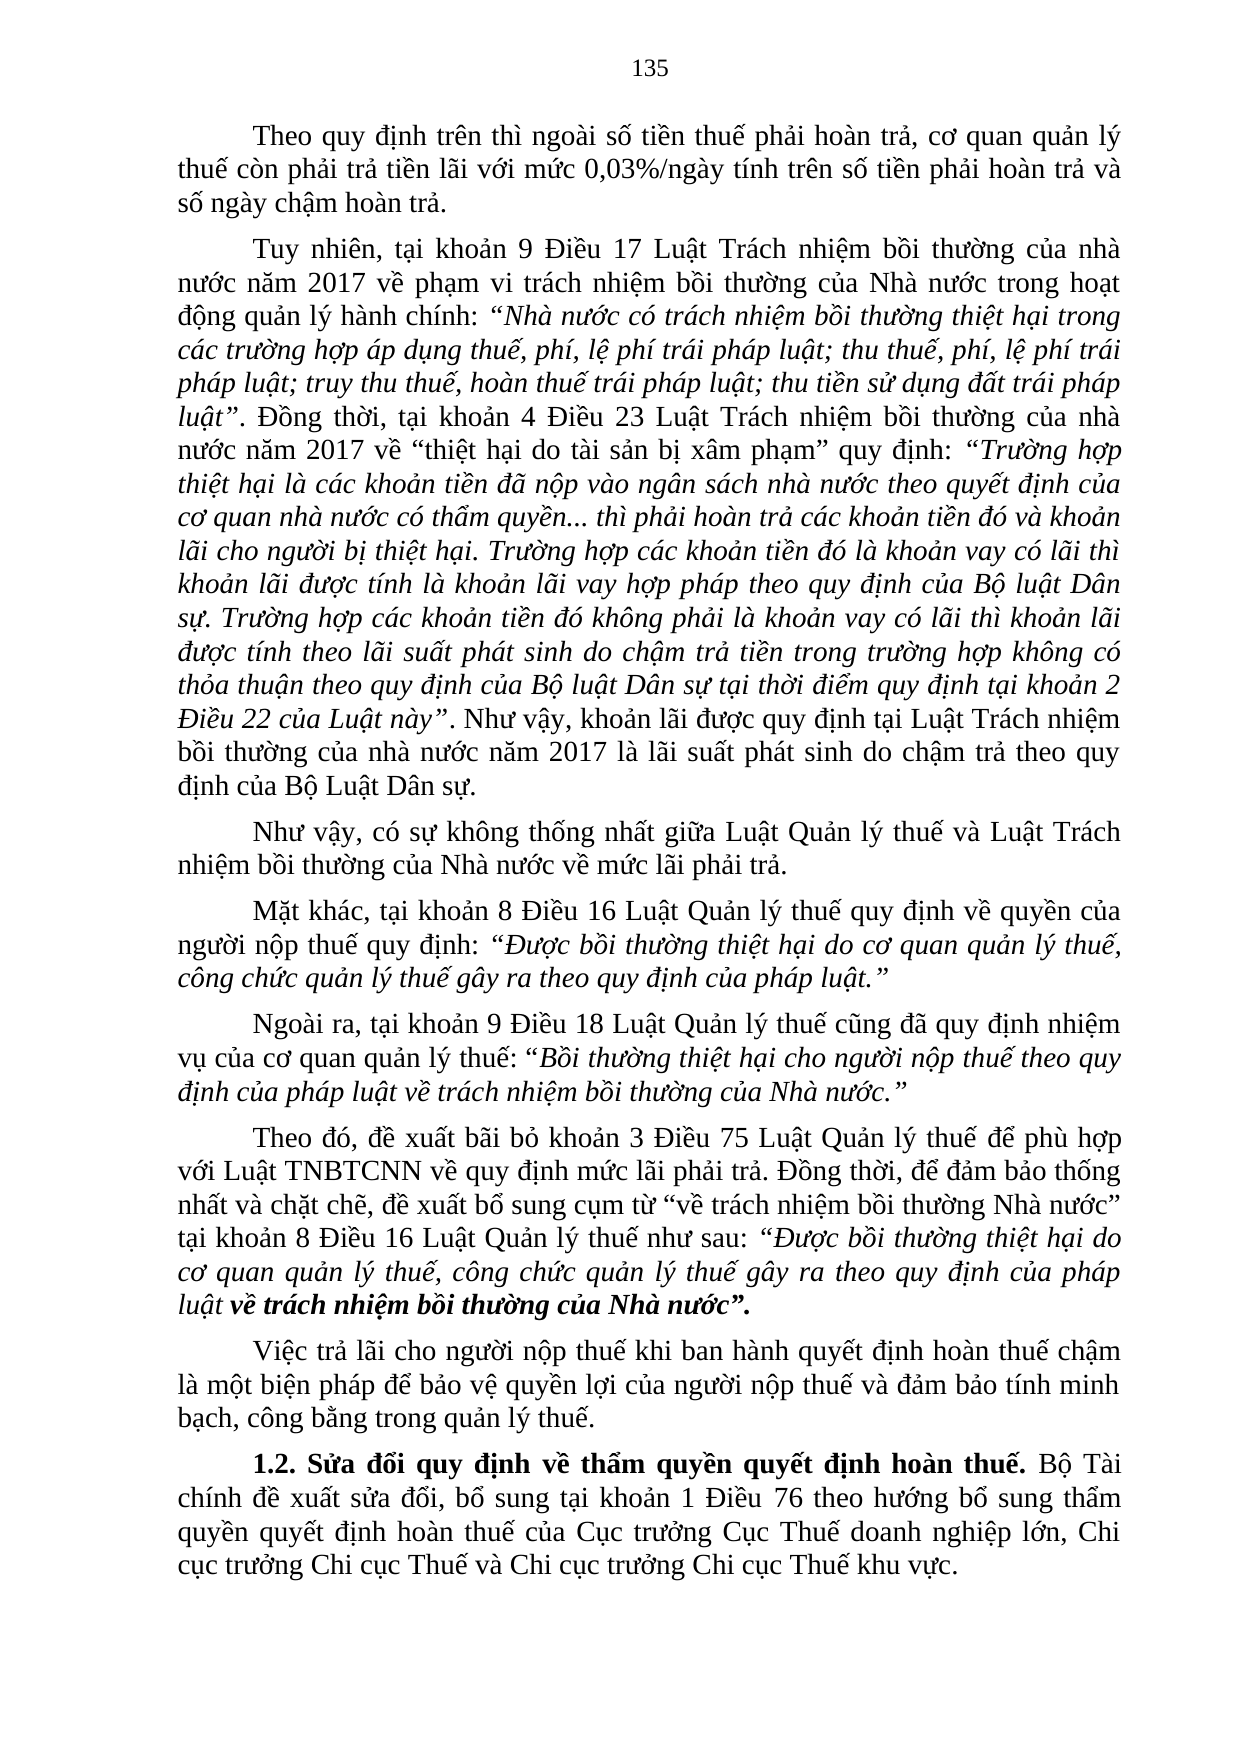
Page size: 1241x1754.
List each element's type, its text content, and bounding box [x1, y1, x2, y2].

text Ngoài ra, tại khoản 9 Điều 18 Luật Quản lý thuế cũng đã quy định nhiệm vụ của cơ quan quản lý thuế: “Bồi thường thiệt hại cho người nộp thuế theo quy định của pháp luật về trách nhiệm bồi thường của Nhà nước.” [177, 1007, 1122, 1107]
text Theo quy định trên thì ngoài số tiền thuế phải hoàn trả, cơ quan quản lý thuế còn phải trả tiền lãi với mức 0,03%/ngày tính trên số tiền phải hoàn trả và số ngày chậm hoàn trả. [177, 118, 1122, 219]
text Việc trả lãi cho người nộp thuế khi ban hành quyết định hoàn thuế chậm là một biện pháp để bảo vệ quyền lợi của người nộp thuế và đảm bảo tính minh bạch, công bằng trong quản lý thuế. [177, 1333, 1122, 1434]
text Theo đó, đề xuất bãi bỏ khoản 3 Điều 75 Luật Quản lý thuế để phù hợp với Luật TNBTCNN về quy định mức lãi phải trả. Đồng thời, để đảm bảo thống nhất và chặt chẽ, đề xuất bổ sung cụm từ “về trách nhiệm bồi thường Nhà nước” tại khoản 8 Điều 16 Luật Quản lý thuế như sau: “Được bồi thường thiệt hại do cơ quan quản lý thuế, công chức quản lý thuế gây ra theo quy định của pháp luật về trách nhiệm bồi thường của Nhà nước”. [177, 1120, 1122, 1321]
text Mặt khác, tại khoản 8 Điều 16 Luật Quản lý thuế quy định về quyền của người nộp thuế quy định: “Được bồi thường thiệt hại do cơ quan quản lý thuế, công chức quản lý thuế gây ra theo quy định của pháp luật.” [177, 893, 1122, 994]
text 1.2. Sửa đổi quy định về thẩm quyền quyết định hoàn thuế. Bộ Tài chính đề xuất sửa đổi, bổ sung tại khoản 1 Điều 76 theo hướng bổ sung thẩm quyền quyết định hoàn thuế của Cục trưởng Cục Thuế doanh nghiệp lớn, Chi cục trưởng Chi cục Thuế và Chi cục trưởng Chi cục Thuế khu vực. [177, 1447, 1122, 1581]
text Như vậy, có sự không thống nhất giữa Luật Quản lý thuế và Luật Trách nhiệm bồi thường của Nhà nước về mức lãi phải trả. [177, 814, 1122, 881]
text Tuy nhiên, tại khoản 9 Điều 17 Luật Trách nhiệm bồi thường của nhà nước năm 2017 về phạm vi trách nhiệm bồi thường của Nhà nước trong hoạt động quản lý hành chính: “Nhà nước có trách nhiệm bồi thường thiệt hại trong các trường hợp áp dụng thuế, phí, lệ phí trái pháp luật; thu thuế, phí, lệ phí trái pháp luật; truy thu thuế, hoàn thuế trái pháp luật; thu tiền sử dụng đất trái pháp luật”. Đồng thời, tại khoản 4 Điều 23 Luật Trách nhiệm bồi thường của nhà nước năm 2017 về “thiệt hại do tài sản bị xâm phạm” quy định: “Trường hợp thiệt hại là các khoản tiền đã nộp vào ngân sách nhà nước theo quyết định của cơ quan nhà nước có thẩm quyền... thì phải hoàn trả các khoản tiền đó và khoản lãi cho người bị thiệt hại. Trường hợp các khoản tiền đó là khoản vay có lãi thì khoản lãi được tính là khoản lãi vay hợp pháp theo quy định của Bộ luật Dân sự. Trường hợp các khoản tiền đó không phải là khoản vay có lãi thì khoản lãi được tính theo lãi suất phát sinh do chậm trả tiền trong trường hợp không có thỏa thuận theo quy định của Bộ luật Dân sự tại thời điểm quy định tại khoản 2 Điều 22 của Luật này”. Như vậy, khoản lãi được quy định tại Luật Trách nhiệm bồi thường của nhà nước năm 2017 là lãi suất phát sinh do chậm trả theo quy định của Bộ Luật Dân sự. [177, 231, 1122, 801]
